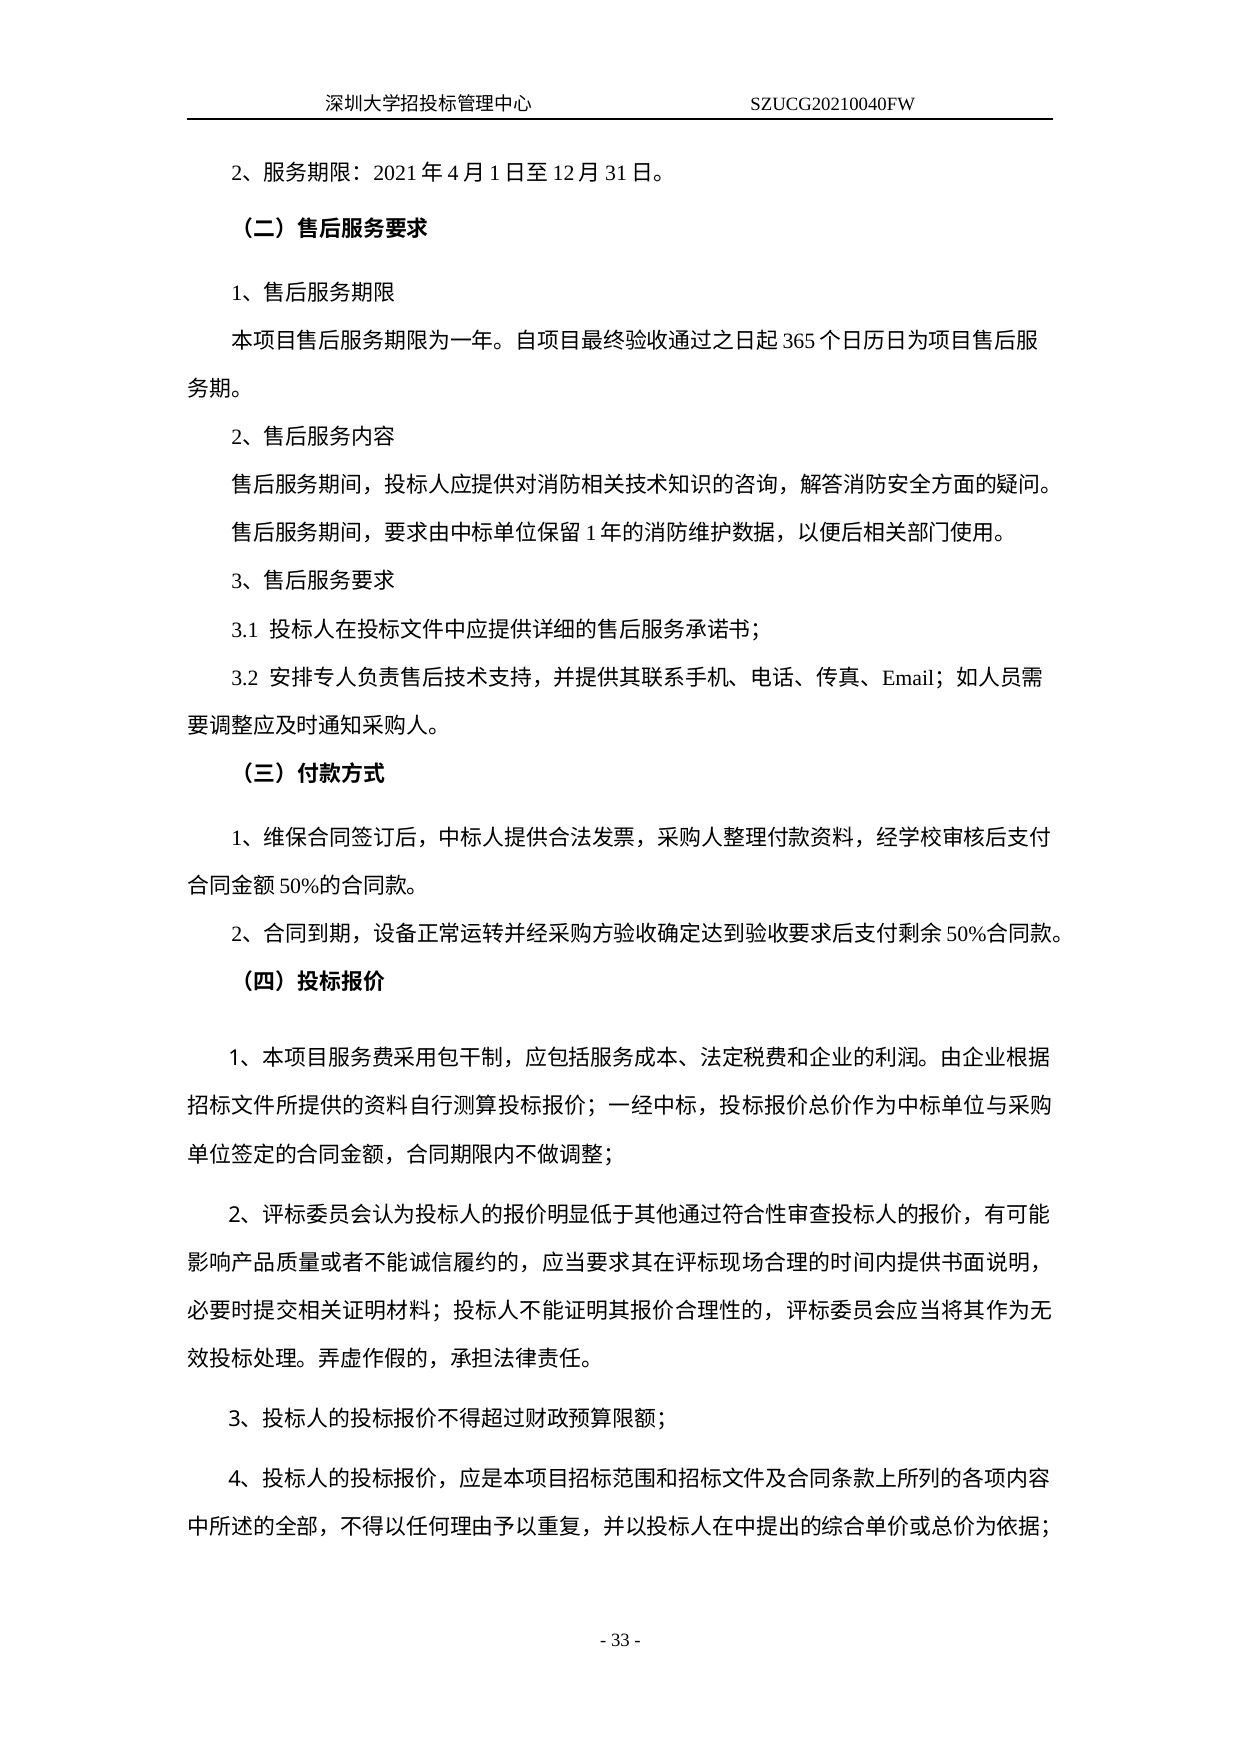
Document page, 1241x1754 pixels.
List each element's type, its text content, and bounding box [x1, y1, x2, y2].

text 1、维保合同签订后，中标人提供合法发票，采购人整理付款资料，经学校审核后支付合同金额50%的合同款。 [187, 812, 1053, 908]
text 1、本项目服务费采用包干制，应包括服务成本、法定税费和企业的利润。由企业根据招标文件所提供的资料自行测算投标报价；一经中标，投标报价总价作为中标单位与采购单位签定的合同金额，合同期限内不做调整； [187, 1032, 1053, 1176]
text 售后服务期间，要求由中标单位保留1年的消防维护数据，以便后相关部门使用。 [187, 507, 1053, 555]
text 本项目售后服务期限为一年。自项目最终验收通过之日起365个日历日为项目售后服务期。 [187, 315, 1053, 411]
text 3、售后服务要求 [187, 555, 1053, 603]
text （二）售后服务要求 [187, 203, 1053, 251]
text 3.2 安排专人负责售后技术支持，并提供其联系手机、电话、传真、Email；如人员需要调整应及时通知采购人。 [187, 652, 1053, 748]
text 1、售后服务期限 [187, 267, 1053, 315]
text 2、合同到期，设备正常运转并经采购方验收确定达到验收要求后支付剩余50%合同款。 [187, 908, 1053, 956]
text 2、服务期限：2021年4月1日至12月31日。 [187, 155, 1053, 187]
text 2、售后服务内容 [187, 411, 1053, 459]
text （三）付款方式 [187, 748, 1053, 796]
text （四）投标报价 [187, 956, 1053, 1004]
text 3.1 投标人在投标文件中应提供详细的售后服务承诺书； [187, 603, 1053, 652]
text 售后服务期间，投标人应提供对消防相关技术知识的咨询，解答消防安全方面的疑问。 [187, 459, 1053, 507]
text 3、投标人的投标报价不得超过财政预算限额； [187, 1393, 1053, 1441]
text 4、投标人的投标报价，应是本项目招标范围和招标文件及合同条款上所列的各项内容中所述的全部，不得以任何理由予以重复，并以投标人在中提出的综合单价或总价为依据； [187, 1453, 1053, 1549]
text 2、评标委员会认为投标人的报价明显低于其他通过符合性审查投标人的报价，有可能影响产品质量或者不能诚信履约的，应当要求其在评标现场合理的时间内提供书面说明，必要时提交相关证明材料；投标人不能证明其报价合理性的，评标委员会应当将其作为无效投标处理。弄虚作假的，承担法律责任。 [187, 1188, 1053, 1381]
